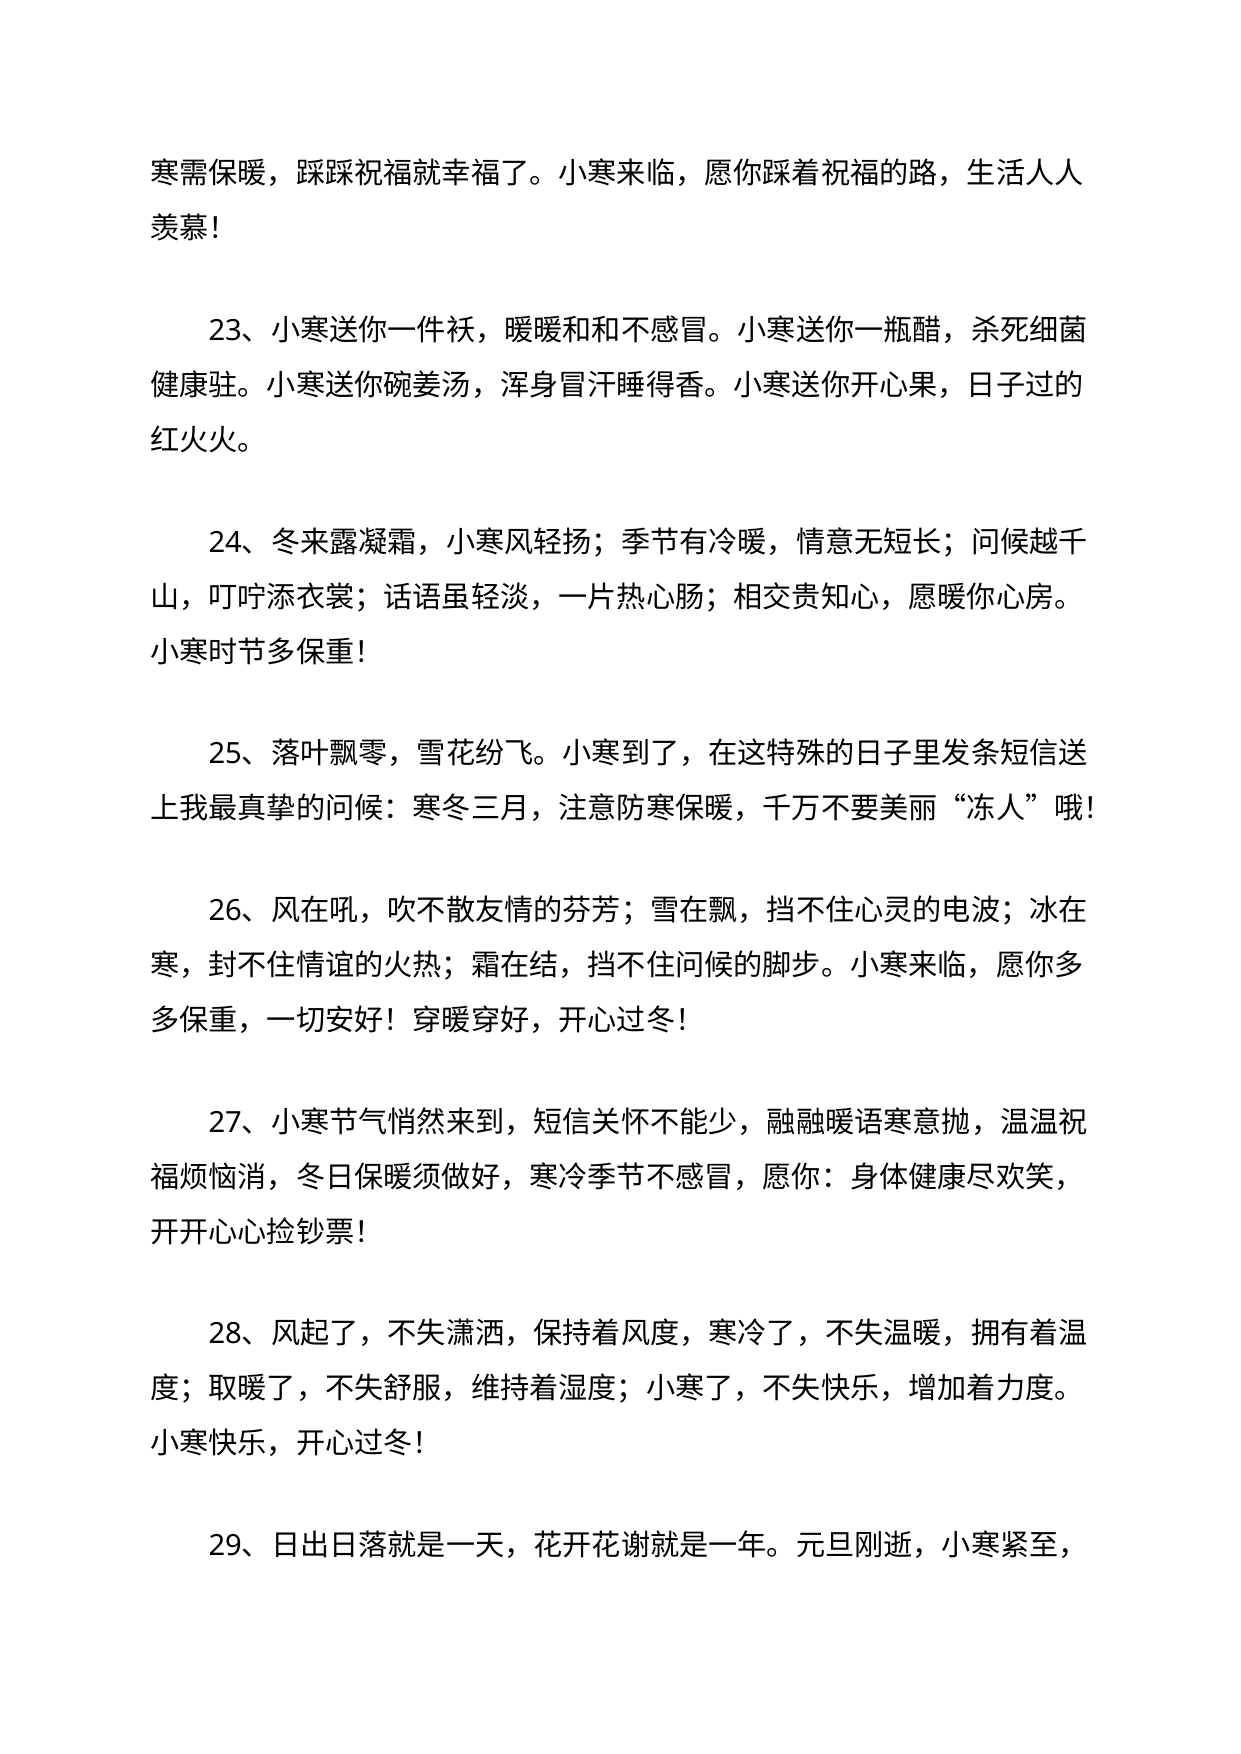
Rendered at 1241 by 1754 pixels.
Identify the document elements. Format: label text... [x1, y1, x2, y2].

text 23、小寒送你一件袄，暖暖和和不感冒。小寒送你一瓶醋，杀死细菌健康驻。小寒送你碗姜汤，浑身冒汗睡得香。小寒送你开心果，日子过的红火火。 [150, 307, 1090, 459]
text 26、风在吼，吹不散友情的芬芳；雪在飘，挡不住心灵的电波；冰在寒，封不住情谊的火热；霜在结，挡不住问候的脚步。小寒来临，愿你多多保重，一切安好！穿暖穿好，开心过冬！ [150, 887, 1090, 1039]
text 27、小寒节气悄然来到，短信关怀不能少，融融暖语寒意抛，温温祝福烦恼消，冬日保暖须做好，寒冷季节不感冒，愿你：身体健康尽欢笑，开开心心捡钞票！ [150, 1098, 1090, 1251]
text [150, 1522, 1090, 1564]
text 28、风起了，不失潇洒，保持着风度，寒冷了，不失温暖，拥有着温度；取暖了，不失舒服，维持着湿度；小寒了，不失快乐，增加着力度。小寒快乐，开心过冬！ [150, 1310, 1090, 1462]
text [150, 150, 1090, 247]
text 24、冬来露凝霜，小寒风轻扬；季节有冷暖，情意无短长；问候越千山，叮咛添衣裳；话语虽轻淡，一片热心肠；相交贵知心，愿暖你心房。小寒时节多保重！ [150, 518, 1090, 671]
text 25、落叶飘零，雪花纷飞。小寒到了，在这特殊的日子里发条短信送上我最真挚的问候：寒冬三月，注意防寒保暖，千万不要美丽“冻人”哦！ [150, 730, 1090, 827]
